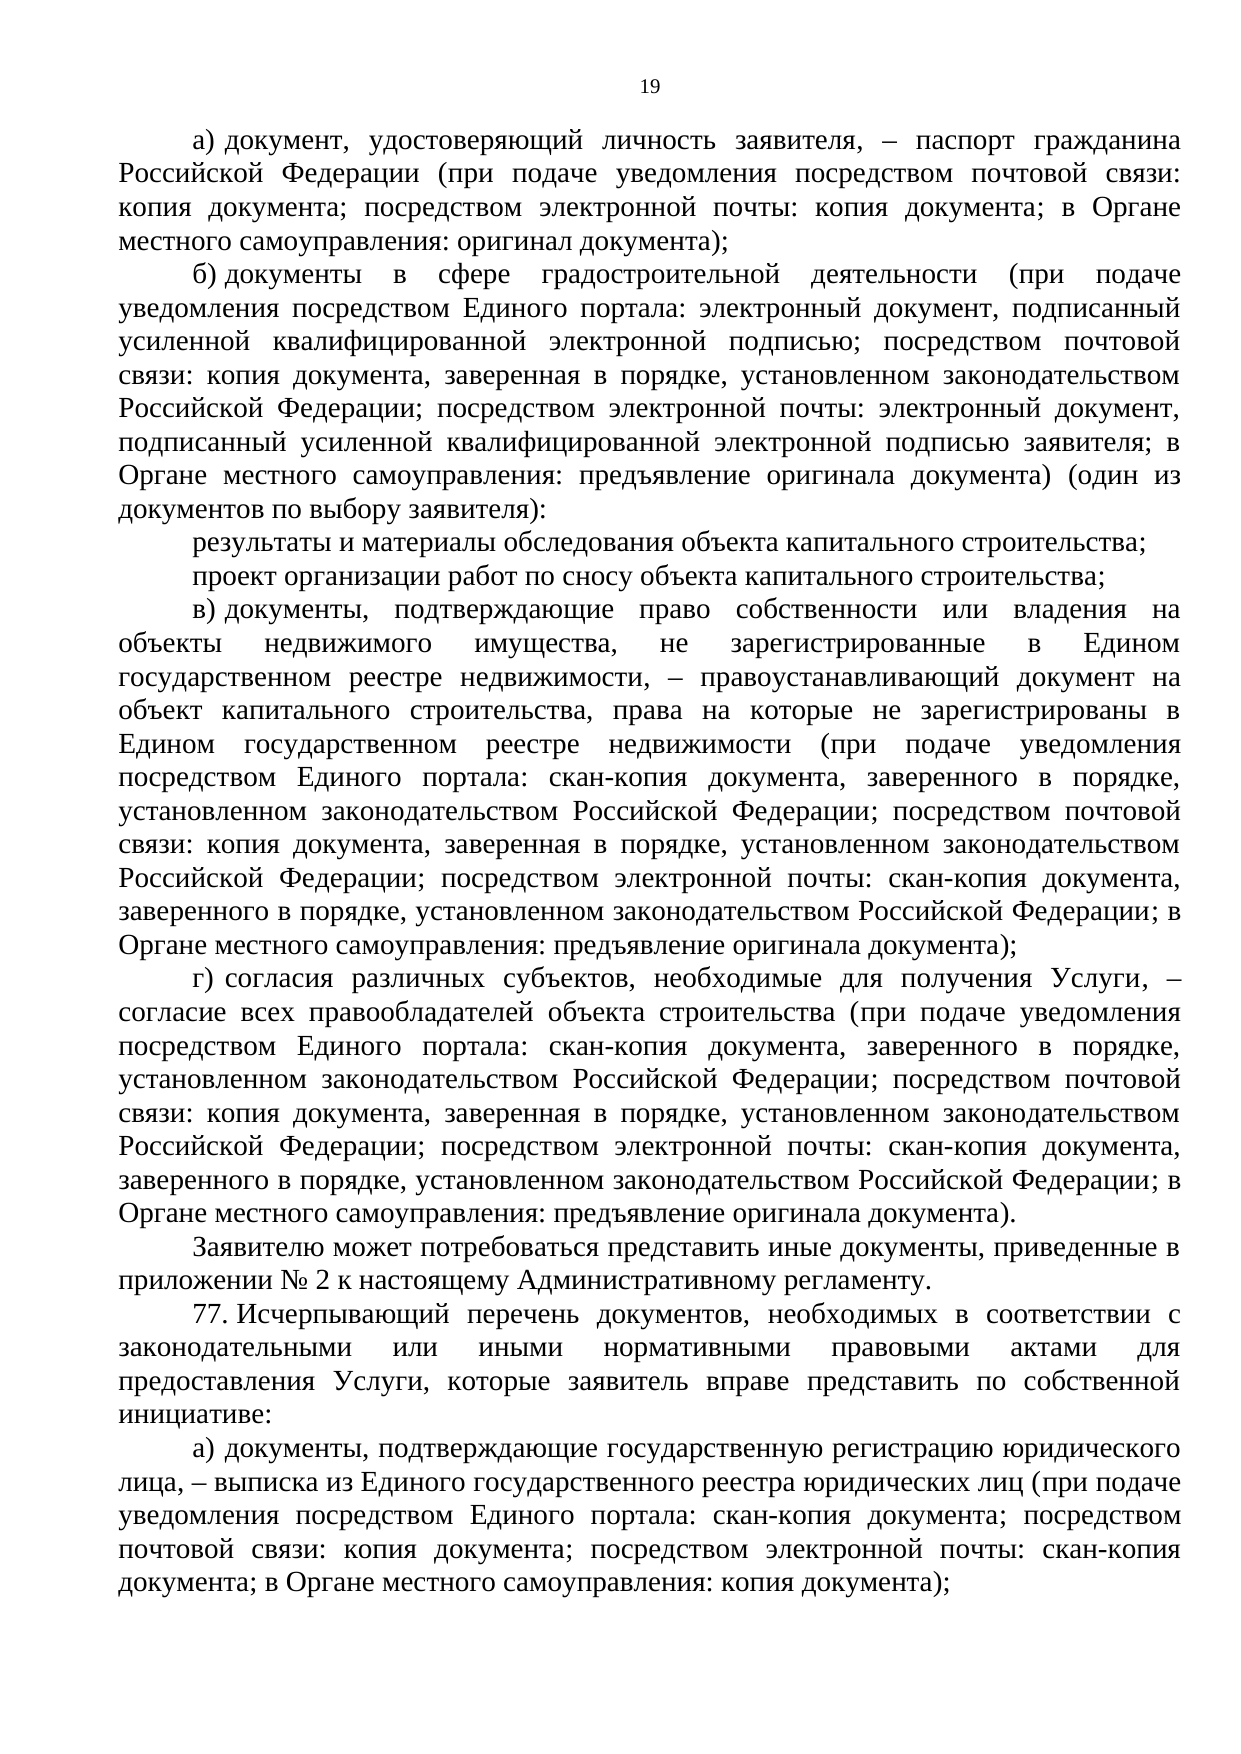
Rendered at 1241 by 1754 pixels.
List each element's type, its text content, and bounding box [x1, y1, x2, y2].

list согласия различных субъектов, необходимые для получения Услуги, – согласие всех правообладателей объекта строительства (при подаче уведомления посредством Единого портала: скан-копия документа, заверенного в порядке, установленном законодательством Российской Федерации; посредством почтовой связи: копия документа, заверенная в порядке, установленном законодательством Российской Федерации; посредством электронной почты: скан-копия документа, заверенного в порядке, установленном законодательством Российской Федерации; в Органе местного самоуправления: предъявление оригинала документа). [118, 961, 1181, 1229]
list документы в сфере градостроительной деятельности (при подаче уведомления посредством Единого портала: электронный документ, подписанный усиленной квалифицированной электронной подписью; посредством почтовой связи: копия документа, заверенная в порядке, установленном законодательством Российской Федерации; посредством электронной почты: электронный документ, подписанный усиленной квалифицированной электронной подписью заявителя; в Органе местного самоуправления: предъявление оригинала документа) (один из документов по выбору заявителя): [118, 256, 1181, 524]
text проект организации работ по сносу объекта капитального строительства; [118, 558, 1181, 592]
list документы, подтверждающие государственную регистрацию юридического лица, – выписка из Единого государственного реестра юридических лиц (при подаче уведомления посредством Единого портала: скан-копия документа; посредством почтовой связи: копия документа; посредством электронной почты: скан-копия документа; в Органе местного самоуправления: копия документа); [118, 1430, 1181, 1598]
list Исчерпывающий перечень документов, необходимых в соответствии с законодательными или иными нормативными правовыми актами для предоставления Услуги, которые заявитель вправе представить по собственной инициативе: [118, 1296, 1181, 1430]
list документ, удостоверяющий личность заявителя, – паспорт гражданина Российской Федерации (при подаче уведомления посредством почтовой связи: копия документа; посредством электронной почты: копия документа; в Органе местного самоуправления: оригинал документа); [118, 122, 1181, 256]
list документы, подтверждающие право собственности или владения на объекты недвижимого имущества, не зарегистрированные в Едином государственном реестре недвижимости, – правоустанавливающий документ на объект капитального строительства, права на которые не зарегистрированы в Едином государственном реестре недвижимости (при подаче уведомления посредством Единого портала: скан-копия документа, заверенного в порядке, установленном законодательством Российской Федерации; посредством почтовой связи: копия документа, заверенная в порядке, установленном законодательством Российской Федерации; посредством электронной почты: скан-копия документа, заверенного в порядке, установленном законодательством Российской Федерации; в Органе местного самоуправления: предъявление оригинала документа); [118, 592, 1181, 961]
text результаты и материалы обследования объекта капитального строительства; [118, 524, 1181, 558]
text Заявителю может потребоваться представить иные документы, приведенные в приложении № 2 к настоящему Административному регламенту. [118, 1229, 1181, 1296]
